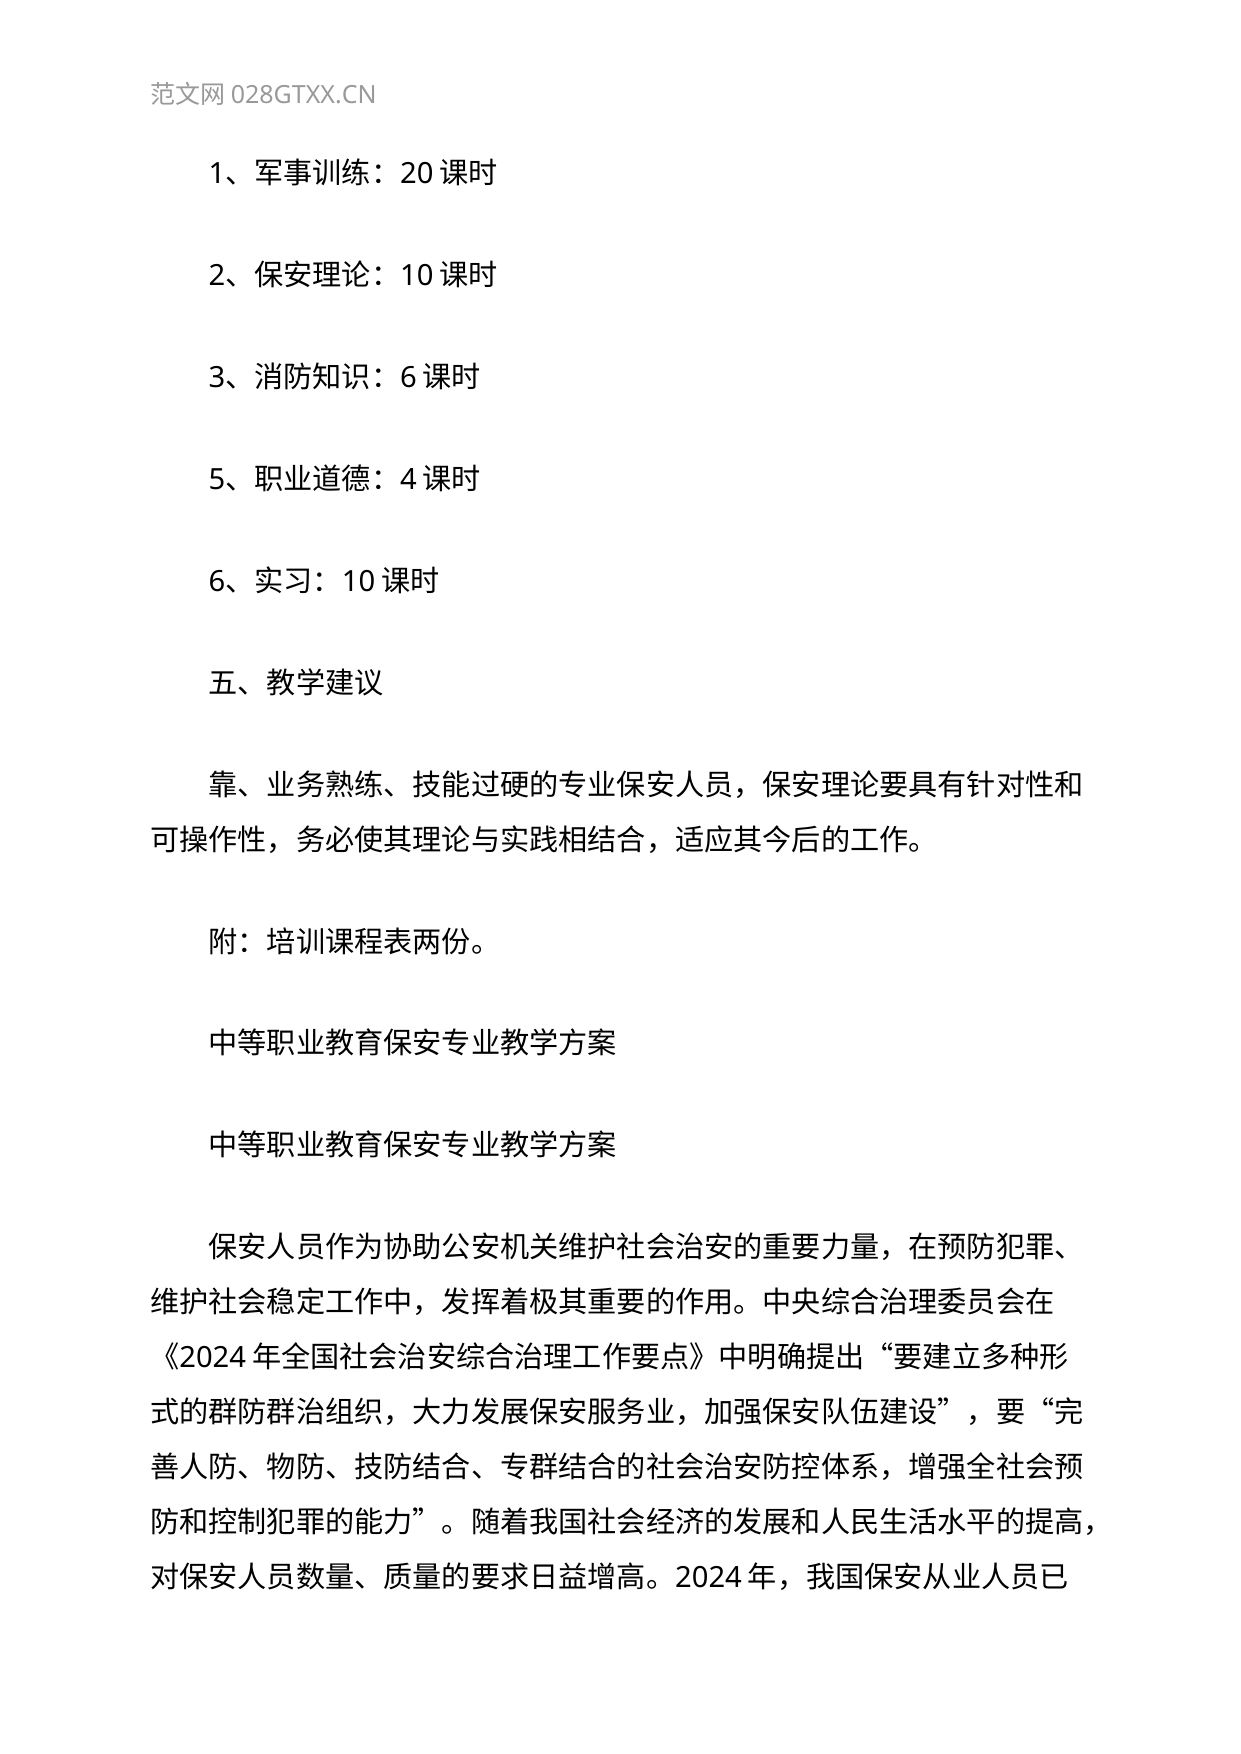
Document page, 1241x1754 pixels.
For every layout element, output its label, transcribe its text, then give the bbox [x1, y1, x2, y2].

text 附：培训课程表两份。 [150, 918, 1090, 961]
text 中等职业教育保安专业教学方案 [150, 1122, 1090, 1164]
text 靠、业务熟练、技能过硬的专业保安人员，保安理论要具有针对性和可操作性，务必使其理论与实践相结合，适应其今后的工作。 [150, 762, 1090, 859]
text 五、教学建议 [150, 660, 1090, 702]
text 2、保安理论：10课时 [150, 252, 1090, 294]
text 中等职业教育保安专业教学方案 [150, 1020, 1090, 1062]
text 1、军事训练：20课时 [150, 150, 1090, 192]
text 3、消防知识：6课时 [150, 354, 1090, 396]
text 6、实习：10课时 [150, 558, 1090, 600]
text 5、职业道德：4课时 [150, 456, 1090, 498]
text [150, 1224, 1090, 1596]
